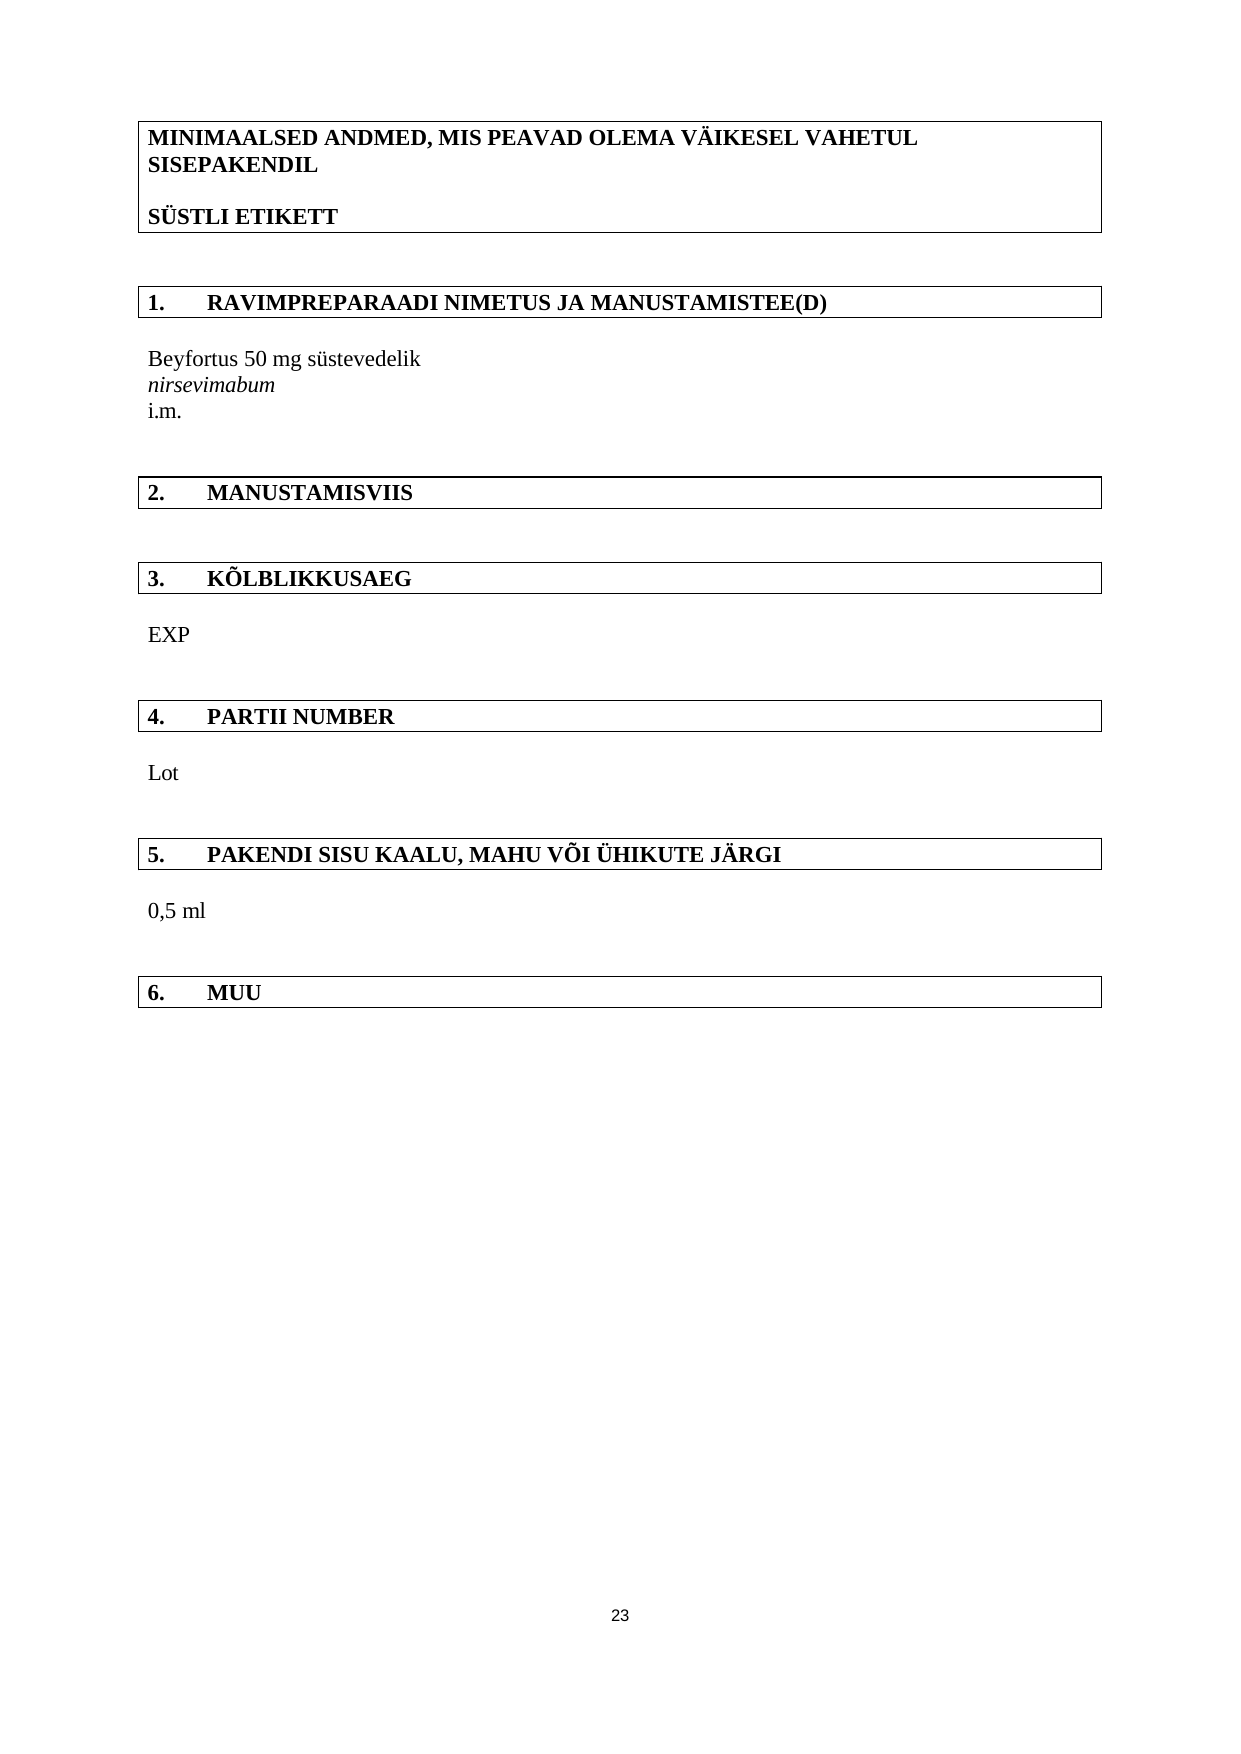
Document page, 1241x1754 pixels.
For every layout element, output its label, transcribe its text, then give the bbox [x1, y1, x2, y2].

text MINIMAALSED ANDMED, MIS PEAVAD OLEMA VÄIKESEL VAHETUL SISEPAKENDIL [139, 122, 1101, 177]
text nirsevimabum [148, 371, 1092, 397]
text i.m. [148, 397, 1092, 424]
text Lot [148, 759, 1092, 785]
text 2. MANUSTAMISVIIS [139, 478, 1101, 508]
text 6. MUU [139, 977, 1101, 1007]
text 3. KÕLBLIKKUSAEG [139, 563, 1101, 593]
text SÜSTLI ETIKETT [139, 200, 1101, 232]
text 5. PAKENDI SISU KAALU, MAHU VÕI ÜHIKUTE JÄRGI [139, 839, 1101, 869]
text 1. RAVIMPREPARAADI NIMETUS JA MANUSTAMISTEE(D) [139, 287, 1101, 317]
text 4. PARTII NUMBER [139, 701, 1101, 731]
text 0,5 ml [148, 897, 1092, 923]
text Beyfortus 50 mg süstevedelik [148, 344, 1092, 371]
text EXP [148, 621, 1092, 647]
